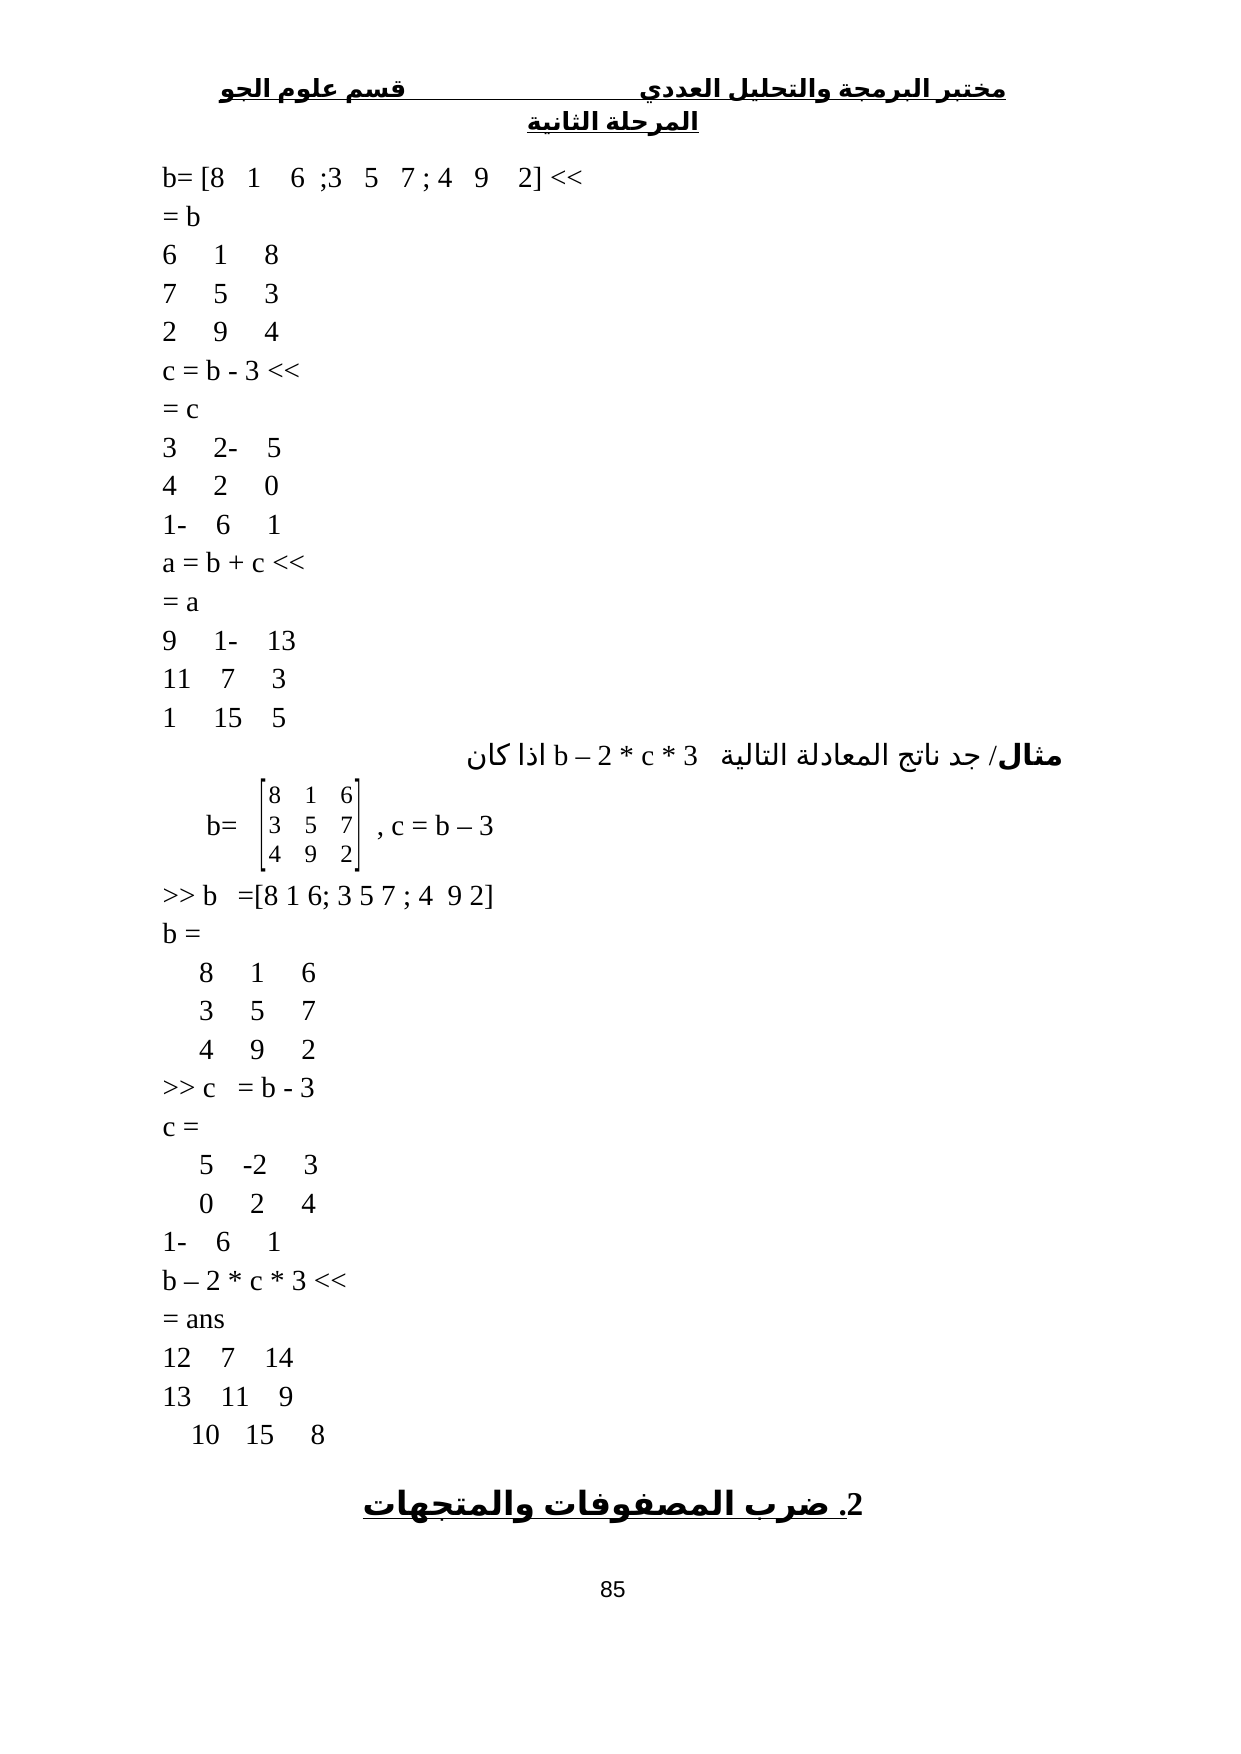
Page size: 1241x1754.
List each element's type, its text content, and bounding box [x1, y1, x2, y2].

list >> c = b - 3 [162, 1070, 1063, 1104]
list >> c = b - 3 [162, 353, 1063, 386]
list 13 -1 9 [162, 623, 1063, 656]
list 0 2 4 [162, 468, 1063, 502]
list >> b =[8 1 6; 3 5 7 ; 4 9 2] [162, 878, 1063, 911]
list >> a = b + c [162, 546, 1063, 579]
list 9 11 13 [162, 1379, 1063, 1412]
list >> 3 * b – 2 * c [162, 1263, 1063, 1297]
list 5 -2 3 [162, 430, 1063, 463]
list 3 5 7 [162, 276, 1063, 309]
list c = [162, 1109, 1063, 1142]
list 1 6 -1 [162, 1224, 1063, 1258]
list 3 5 7 [162, 993, 1063, 1027]
list 3 7 11 [162, 661, 1063, 695]
list مثال/ جد ناتج المعادلة التالية 3 * b – 2 * c اذا كان [162, 738, 1063, 772]
list 8 1 6 [162, 955, 1063, 988]
list c = [162, 391, 1063, 425]
list 4 9 2 [162, 314, 1063, 348]
list b= , c = b – 3 [162, 777, 1063, 873]
list a = [162, 584, 1063, 618]
list b = [162, 199, 1063, 232]
list 0 2 4 [162, 1186, 1063, 1219]
list 4 9 2 [162, 1032, 1063, 1065]
list 14 7 12 [162, 1340, 1063, 1374]
list 2. ضرب المصفوفات والمتجهات [162, 1484, 1063, 1523]
list 15 8 [191, 1417, 1063, 1451]
list 5 15 1 [162, 700, 1063, 733]
list 1 6 -1 [162, 507, 1063, 541]
list >> b= [8 1 6 ;3 5 7 ; 4 9 2] [162, 160, 1063, 194]
list 5 -2 3 [162, 1147, 1063, 1181]
list 8 1 6 [162, 237, 1063, 271]
list ans = [162, 1302, 1063, 1335]
list b = [162, 916, 1063, 950]
